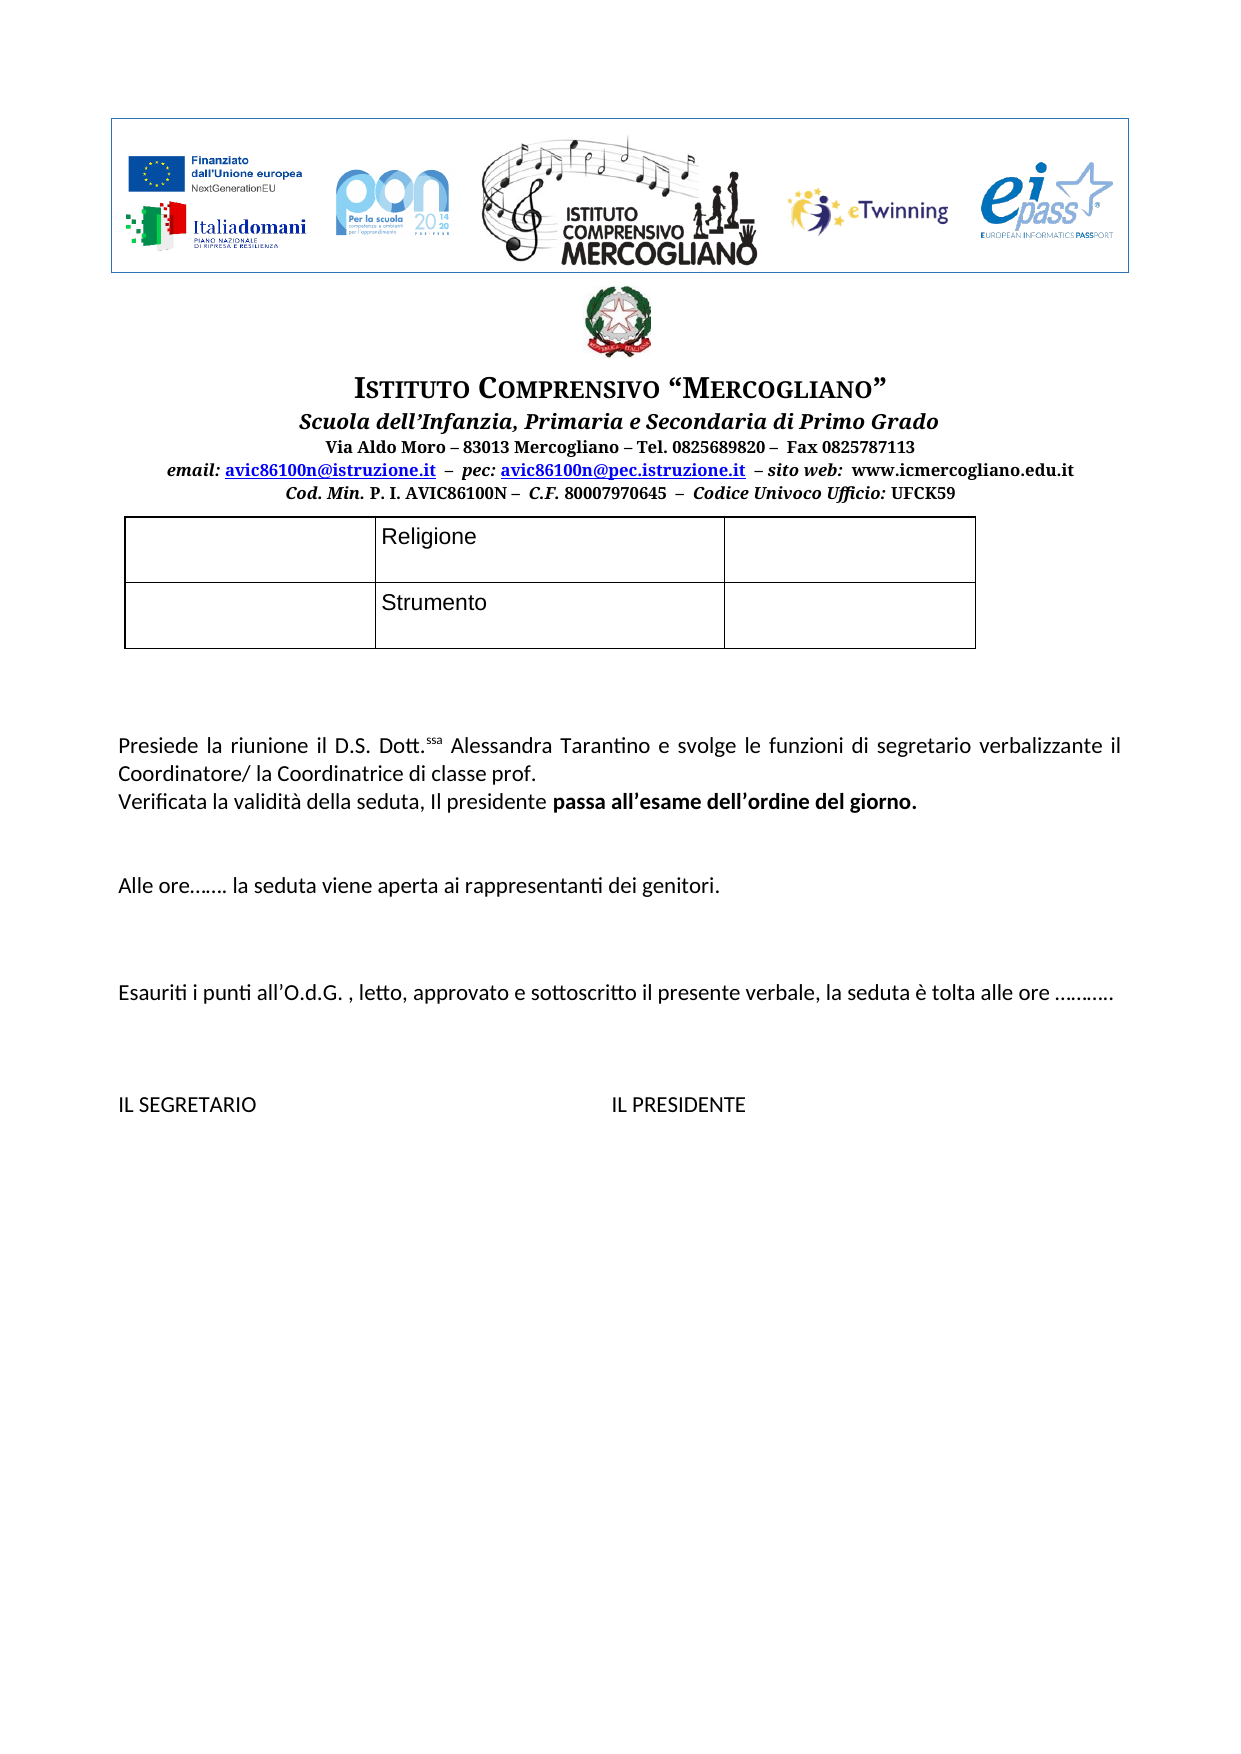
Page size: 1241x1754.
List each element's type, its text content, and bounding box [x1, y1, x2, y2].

picture [126, 201, 306, 251]
picture [787, 187, 948, 236]
text Verificata la validità della seduta, Il presidente passa all’esame dell’ordine del giorno. [118, 787, 1122, 816]
table_cell [725, 583, 975, 647]
list Alle ore……. la seduta viene aperta ai rappresentanti dei genitori. [118, 872, 1122, 899]
table_cell [126, 518, 375, 582]
text IL SEGRETARIO IL PRESIDENTE [118, 1090, 1122, 1118]
text Esauriti i punti all’O.d.G. , letto, approvato e sottoscritto il presente verbale, la seduta è tolta alle ore ……….. [118, 978, 1122, 1006]
picture [481, 129, 761, 272]
table_cell [725, 518, 975, 582]
table_cell [126, 583, 375, 647]
picture [124, 150, 317, 196]
table_cell Strumento [376, 583, 724, 647]
table_cell Religione [376, 518, 724, 582]
picture [582, 280, 651, 359]
text Presiede la riunione il D.S. Dott.ssa Alessandra Tarantino e svolge le funzioni di segretario verbalizzante il Coordinatore/ la Coordinatrice di classe prof. [118, 731, 1122, 787]
picture [981, 162, 1113, 238]
picture [333, 166, 455, 239]
